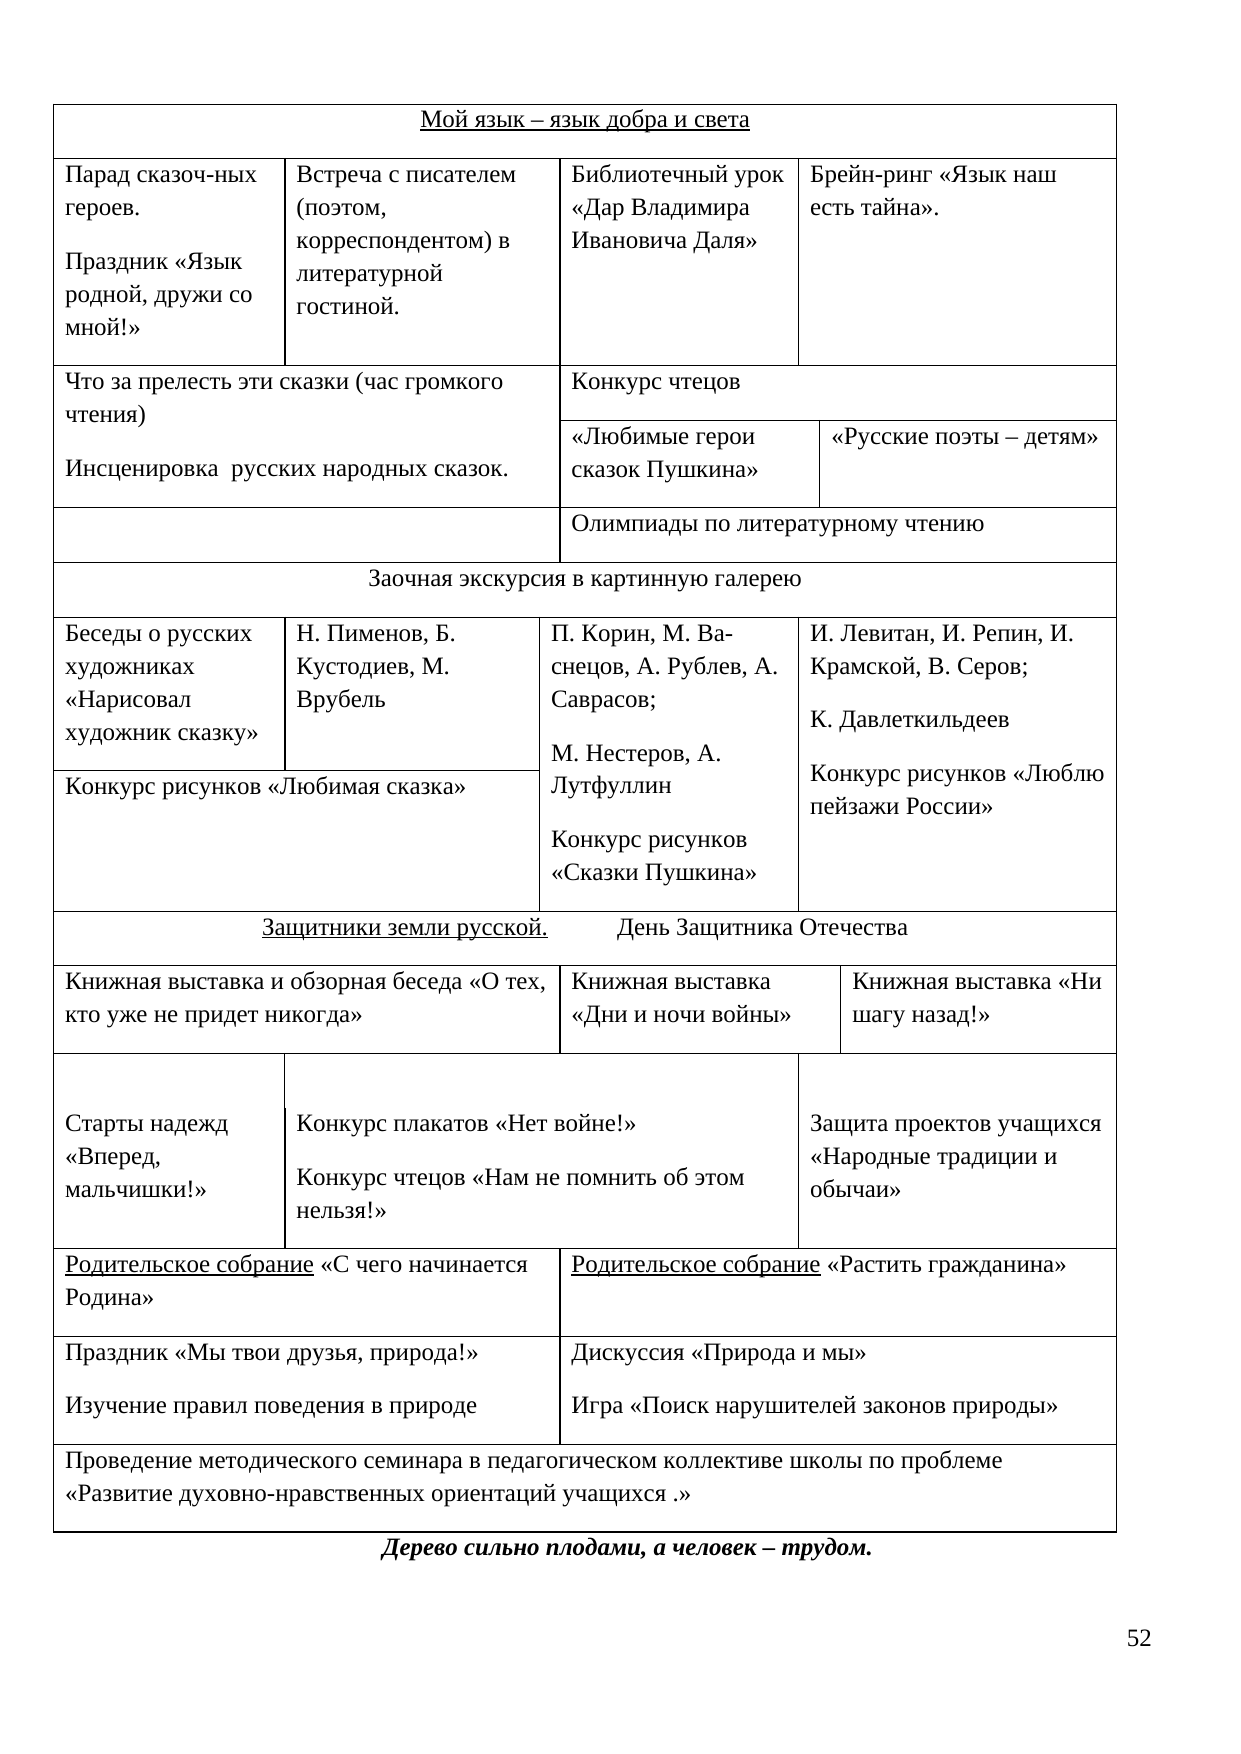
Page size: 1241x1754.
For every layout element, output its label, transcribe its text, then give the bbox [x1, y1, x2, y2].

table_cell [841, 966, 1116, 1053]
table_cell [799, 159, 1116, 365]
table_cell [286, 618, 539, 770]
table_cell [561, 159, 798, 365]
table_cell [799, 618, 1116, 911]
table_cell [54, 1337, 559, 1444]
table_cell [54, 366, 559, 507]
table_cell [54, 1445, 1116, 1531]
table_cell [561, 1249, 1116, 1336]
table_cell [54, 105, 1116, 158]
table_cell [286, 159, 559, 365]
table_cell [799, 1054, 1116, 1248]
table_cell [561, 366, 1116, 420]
text Дерево сильно плодами, а человек – трудом. [103, 1532, 1152, 1561]
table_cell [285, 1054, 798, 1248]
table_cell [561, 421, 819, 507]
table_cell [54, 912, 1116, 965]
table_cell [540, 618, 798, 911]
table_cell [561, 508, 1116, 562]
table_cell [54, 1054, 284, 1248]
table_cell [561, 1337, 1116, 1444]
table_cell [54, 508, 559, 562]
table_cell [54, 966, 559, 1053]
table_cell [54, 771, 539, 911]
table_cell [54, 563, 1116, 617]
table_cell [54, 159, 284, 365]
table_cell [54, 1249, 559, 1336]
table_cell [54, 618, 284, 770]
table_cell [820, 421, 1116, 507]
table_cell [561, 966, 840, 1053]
